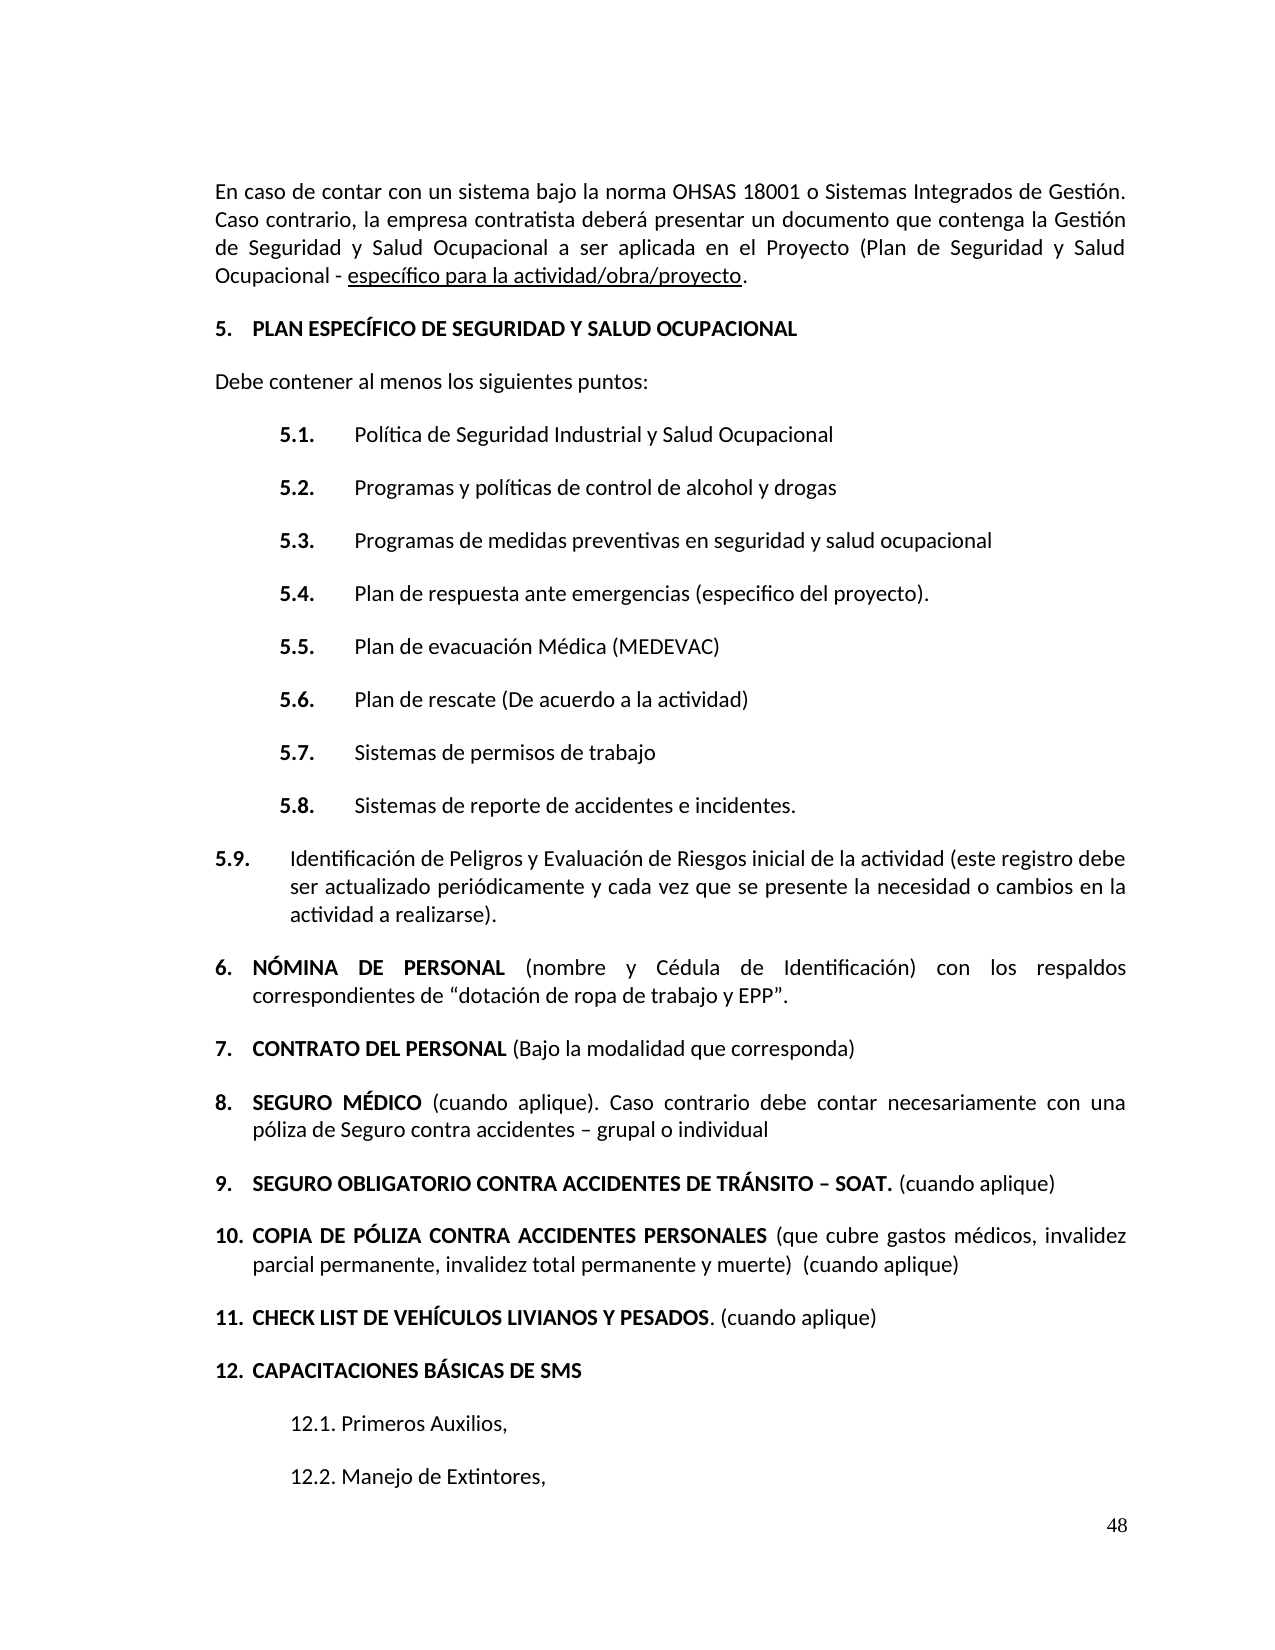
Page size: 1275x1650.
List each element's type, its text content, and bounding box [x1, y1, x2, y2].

list CONTRATO DEL PERSONAL (Bajo la modalidad que corresponda) [215, 1034, 1127, 1063]
list Plan de evacuación Médica (MEDEVAC) [279, 632, 1127, 660]
list Política de Seguridad Industrial y Salud Ocupacional [279, 420, 1127, 448]
list CHECK LIST DE VEHÍCULOS LIVIANOS Y PESADOS. (cuando aplique) [215, 1303, 1127, 1331]
text 12.2. Manejo de Extintores, [290, 1462, 1127, 1490]
list SEGURO MÉDICO (cuando aplique). Caso contrario debe contar necesariamente con una póliza de Seguro contra accidentes – grupal o individual [215, 1088, 1127, 1144]
list Programas y políticas de control de alcohol y drogas [279, 473, 1127, 501]
list SEGURO OBLIGATORIO CONTRA ACCIDENTES DE TRÁNSITO – SOAT. (cuando aplique) [215, 1169, 1127, 1197]
list Programas de medidas preventivas en seguridad y salud ocupacional [279, 526, 1127, 554]
list Plan de respuesta ante emergencias (especifico del proyecto). [279, 579, 1127, 607]
list Identificación de Peligros y Evaluación de Riesgos inicial de la actividad (este registro debe ser actualizado periódicamente y cada vez que se presente la necesidad o cambios en la actividad a realizarse). [215, 844, 1127, 928]
list Sistemas de permisos de trabajo [279, 738, 1127, 766]
text Debe contener al menos los siguientes puntos: [215, 367, 1127, 395]
list Plan de rescate (De acuerdo a la actividad) [279, 685, 1127, 713]
text En caso de contar con un sistema bajo la norma OHSAS 18001 o Sistemas Integrados de Gestión. Caso contrario, la empresa contratista deberá presentar un documento que contenga la Gestión de Seguridad y Salud Ocupacional a ser aplicada en el Proyecto (Plan de Seguridad y Salud Ocupacional - específico para la actividad/obra/proyecto. [215, 177, 1127, 289]
list NÓMINA DE PERSONAL (nombre y Cédula de Identificación) con los respaldos correspondientes de “dotación de ropa de trabajo y EPP”. [215, 953, 1127, 1009]
text 12.1. Primeros Auxilios, [290, 1409, 1127, 1437]
list Sistemas de reporte de accidentes e incidentes. [279, 791, 1127, 819]
list COPIA DE PÓLIZA CONTRA ACCIDENTES PERSONALES (que cubre gastos médicos, invalidez parcial permanente, invalidez total permanente y muerte) (cuando aplique) [215, 1222, 1127, 1278]
list PLAN ESPECÍFICO DE SEGURIDAD Y SALUD OCUPACIONAL [215, 314, 1127, 342]
list CAPACITACIONES BÁSICAS DE SMS [215, 1356, 1127, 1384]
